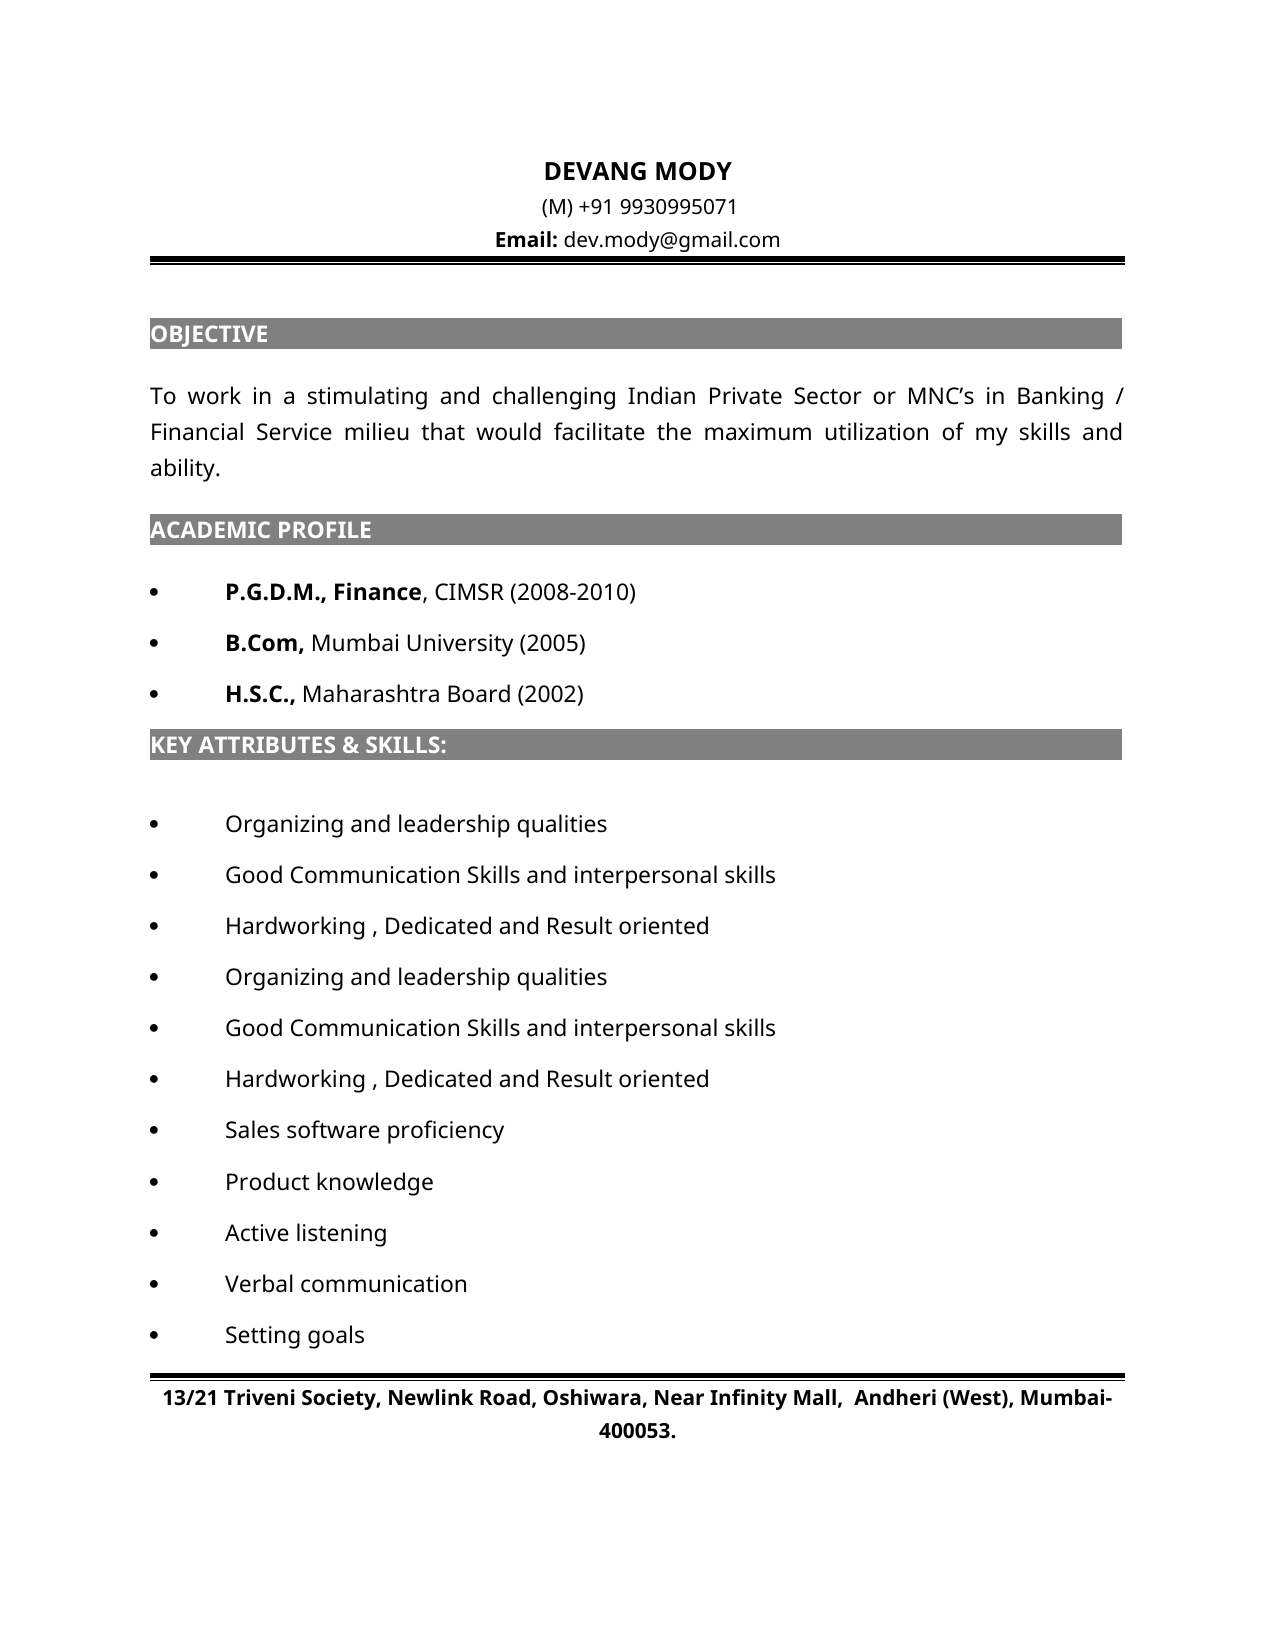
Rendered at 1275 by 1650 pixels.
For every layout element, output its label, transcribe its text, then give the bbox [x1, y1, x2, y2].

list Hardworking , Dedicated and Result oriented [150, 1063, 1125, 1094]
list Organizing and leadership qualities [150, 808, 1125, 839]
list Sales software proficiency [150, 1114, 1125, 1146]
text Academic Profile [150, 514, 1122, 545]
list P.G.D.M., Finance, CIMSR (2008-2010) [150, 576, 1125, 607]
text Objective [150, 318, 1122, 349]
list Good Communication Skills and interpersonal skills [150, 859, 1125, 890]
text KEY ATTRIBUTES & SKILLS: [150, 729, 1122, 760]
list B.Com, Mumbai University (2005) [150, 627, 1125, 658]
text To work in a stimulating and challenging Indian Private Sector or MNC’s in Banking / Financial Service milieu that would facilitate the maximum utilization of my skills and ability. [150, 380, 1125, 483]
list Good Communication Skills and interpersonal skills [150, 1012, 1125, 1043]
list H.S.C., Maharashtra Board (2002) [150, 678, 1125, 709]
list Verbal communication [150, 1267, 1125, 1299]
list Active listening [150, 1216, 1125, 1248]
list Organizing and leadership qualities [150, 961, 1125, 992]
list Setting goals [150, 1318, 1125, 1350]
list Hardworking , Dedicated and Result oriented [150, 910, 1125, 941]
list Product knowledge [150, 1165, 1125, 1197]
